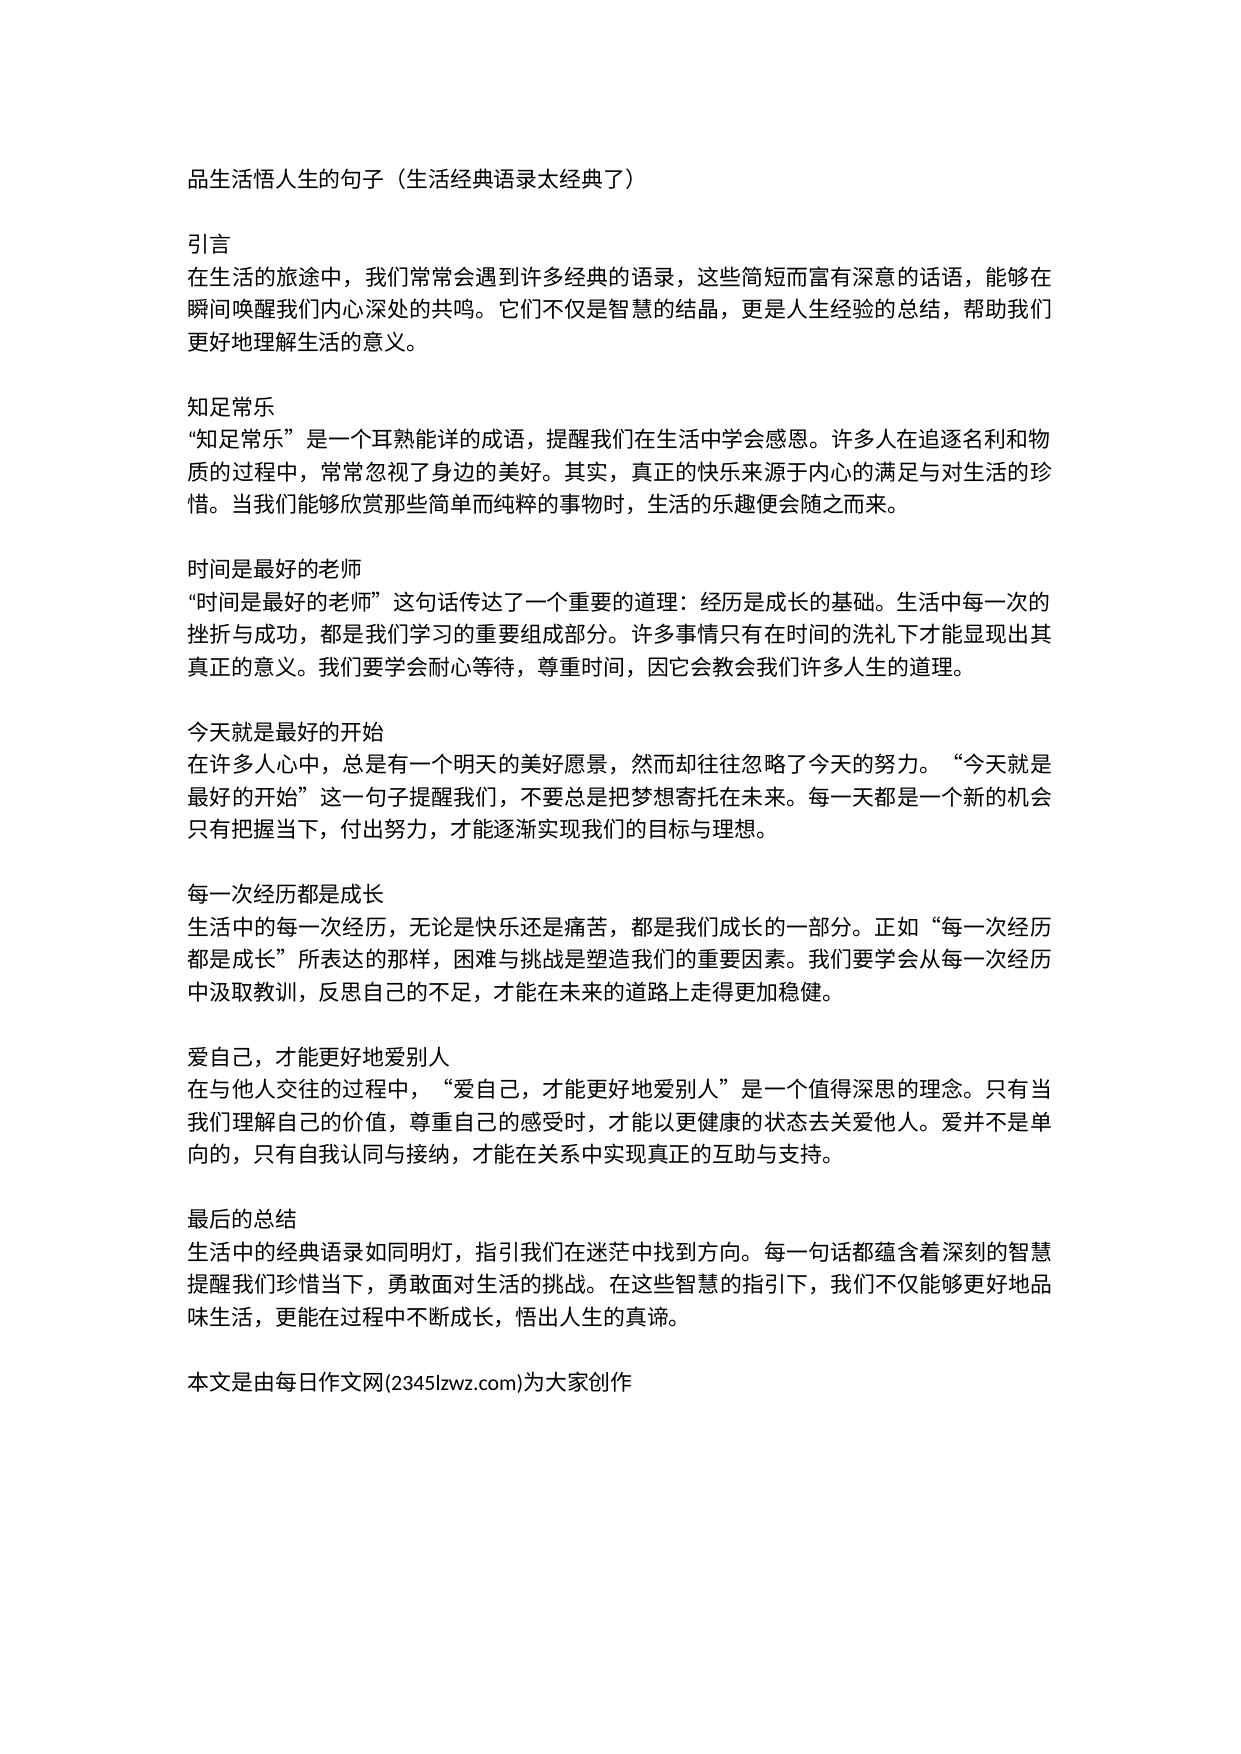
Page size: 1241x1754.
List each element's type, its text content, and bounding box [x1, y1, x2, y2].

text 每一次经历都是成长 [187, 877, 1053, 909]
text 本文是由每日作文网(2345lzwz.com)为大家创作 [187, 1364, 1053, 1397]
text 生活中的经典语录如同明灯，指引我们在迷茫中找到方向。每一句话都蕴含着深刻的智慧，提醒我们珍惜当下，勇敢面对生活的挑战。在这些智慧的指引下，我们不仅能够更好地品味生活，更能在过程中不断成长，悟出人生的真谛。 [187, 1234, 1053, 1332]
text 今天就是最好的开始 [187, 714, 1053, 747]
text 爱自己，才能更好地爱别人 [187, 1039, 1053, 1072]
text 生活中的每一次经历，无论是快乐还是痛苦，都是我们成长的一部分。正如“每一次经历都是成长”所表达的那样，困难与挑战是塑造我们的重要因素。我们要学会从每一次经历中汲取教训，反思自己的不足，才能在未来的道路上走得更加稳健。 [187, 909, 1053, 1007]
text 在生活的旅途中，我们常常会遇到许多经典的语录，这些简短而富有深意的话语，能够在瞬间唤醒我们内心深处的共鸣。它们不仅是智慧的结晶，更是人生经验的总结，帮助我们更好地理解生活的意义。 [187, 259, 1053, 357]
text 最后的总结 [187, 1202, 1053, 1234]
text 引言 [187, 227, 1053, 259]
text 知足常乐 [187, 389, 1053, 422]
text 在许多人心中，总是有一个明天的美好愿景，然而却往往忽略了今天的努力。“今天就是最好的开始”这一句子提醒我们，不要总是把梦想寄托在未来。每一天都是一个新的机会，只有把握当下，付出努力，才能逐渐实现我们的目标与理想。 [187, 747, 1053, 844]
text “知足常乐”是一个耳熟能详的成语，提醒我们在生活中学会感恩。许多人在追逐名利和物质的过程中，常常忽视了身边的美好。其实，真正的快乐来源于内心的满足与对生活的珍惜。当我们能够欣赏那些简单而纯粹的事物时，生活的乐趣便会随之而来。 [187, 422, 1053, 519]
text 时间是最好的老师 [187, 552, 1053, 584]
text 品生活悟人生的句子（生活经典语录太经典了） [187, 162, 1053, 194]
text 在与他人交往的过程中，“爱自己，才能更好地爱别人”是一个值得深思的理念。只有当我们理解自己的价值，尊重自己的感受时，才能以更健康的状态去关爱他人。爱并不是单向的，只有自我认同与接纳，才能在关系中实现真正的互助与支持。 [187, 1072, 1053, 1169]
text “时间是最好的老师”这句话传达了一个重要的道理：经历是成长的基础。生活中每一次的挫折与成功，都是我们学习的重要组成部分。许多事情只有在时间的洗礼下才能显现出其真正的意义。我们要学会耐心等待，尊重时间，因它会教会我们许多人生的道理。 [187, 584, 1053, 682]
